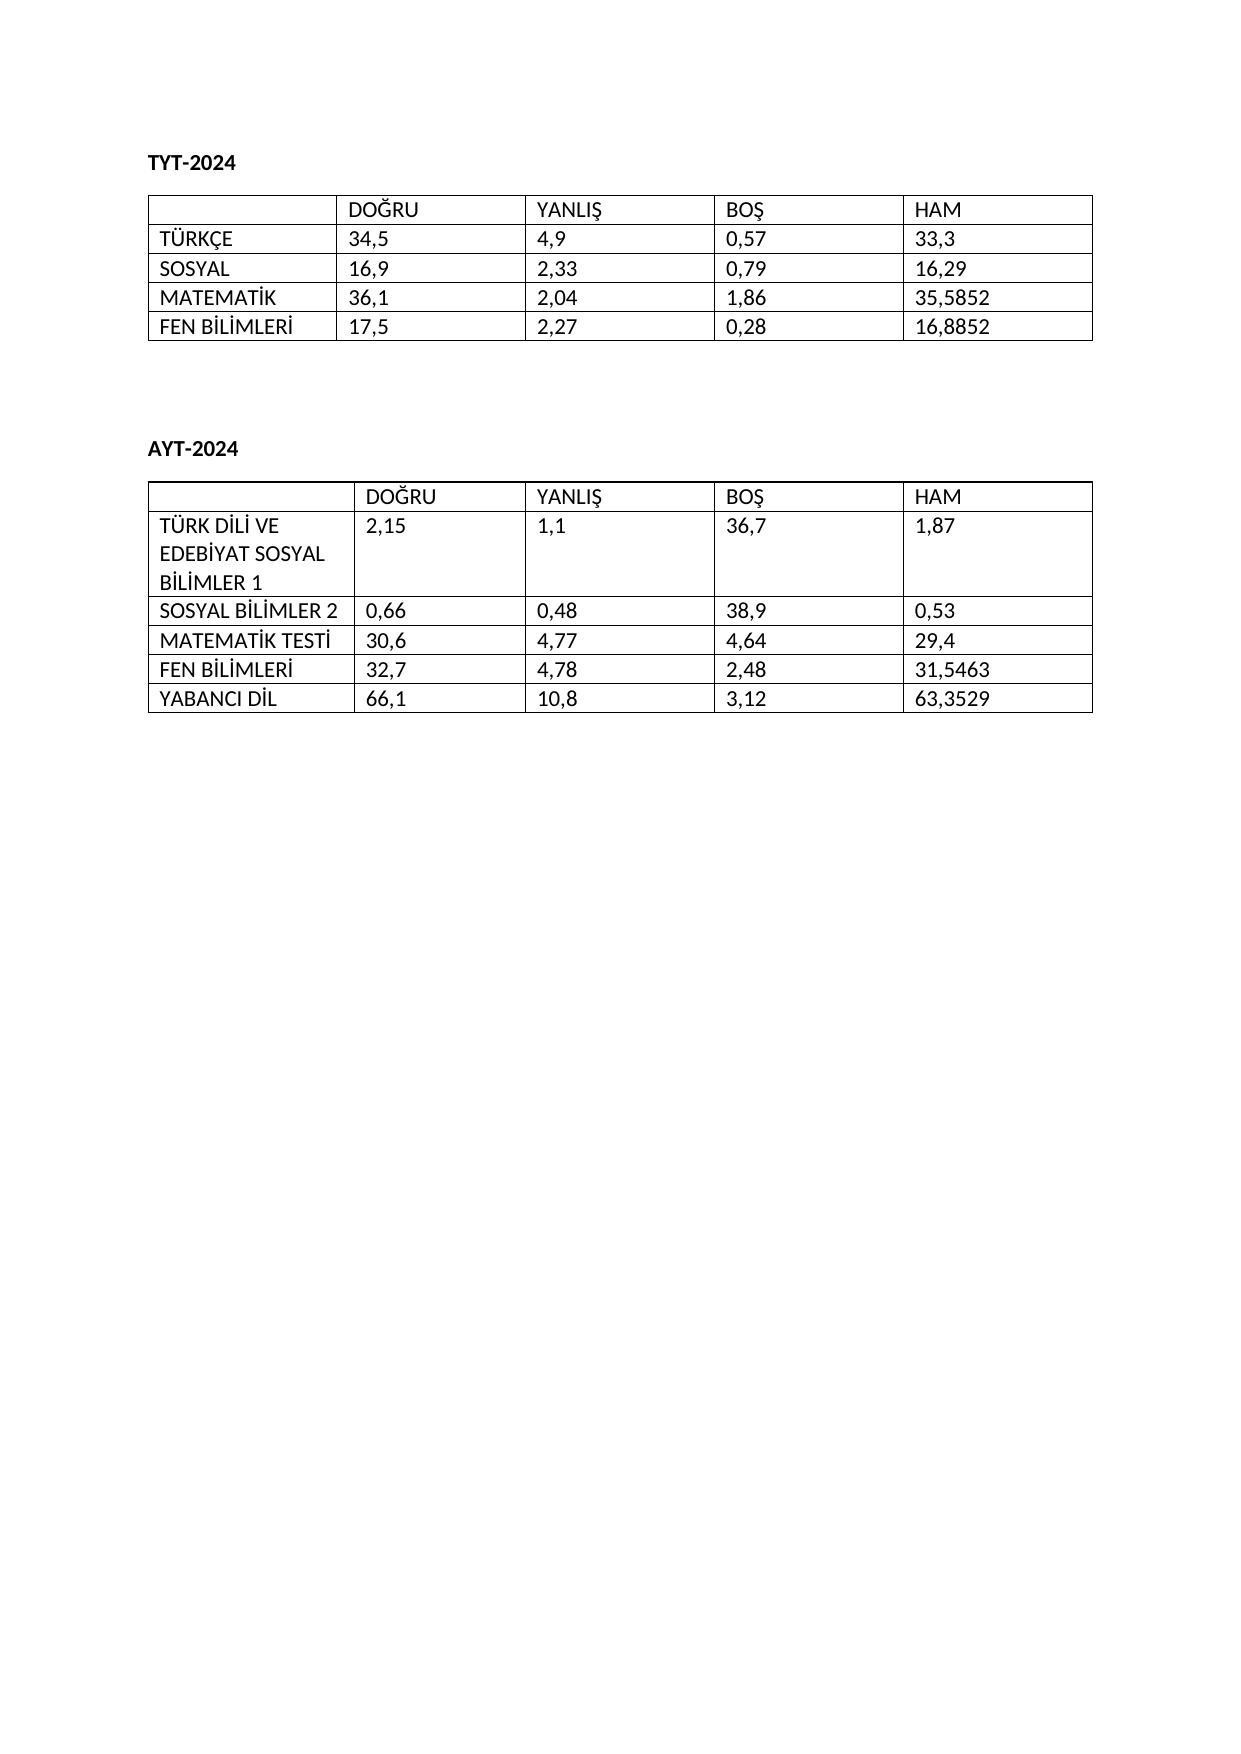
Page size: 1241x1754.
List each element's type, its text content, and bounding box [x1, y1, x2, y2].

table_cell 36,7 [715, 512, 903, 596]
text AYT-2024 [148, 434, 1093, 463]
table_cell 4,77 [526, 626, 714, 654]
table_cell FEN BİLİMLERİ [149, 655, 354, 683]
table_cell 10,8 [526, 684, 714, 712]
table_cell 31,5463 [904, 655, 1092, 683]
table_cell TÜRK DİLİ VE EDEBİYAT SOSYAL BİLİMLER 1 [149, 512, 354, 596]
table_cell 3,12 [715, 684, 903, 712]
table_cell 35,5852 [904, 283, 1092, 311]
table_cell 0,79 [715, 254, 903, 282]
table_header YANLIŞ [526, 483, 714, 511]
table_cell 32,7 [355, 655, 525, 683]
table_cell 38,9 [715, 597, 903, 625]
table_cell SOSYAL [149, 254, 336, 282]
table_cell TÜRKÇE [149, 225, 336, 253]
table_cell 1,1 [526, 512, 714, 596]
table_cell 2,33 [526, 254, 714, 282]
table_header BOŞ [715, 483, 903, 511]
table_header HAM [904, 196, 1092, 223]
table_cell YABANCI DİL [149, 684, 354, 712]
table_cell 2,48 [715, 655, 903, 683]
table_cell MATEMATİK [149, 283, 336, 311]
table_cell 0,57 [715, 225, 903, 253]
table_header [149, 196, 336, 223]
table_header HAM [904, 483, 1092, 511]
table_cell 2,27 [526, 312, 714, 340]
table_cell 29,4 [904, 626, 1092, 654]
table_cell 2,15 [355, 512, 525, 596]
table_cell 0,28 [715, 312, 903, 340]
table_cell 17,5 [337, 312, 525, 340]
table_cell 2,04 [526, 283, 714, 311]
table_header [149, 483, 354, 511]
table_cell 1,87 [904, 512, 1092, 596]
table_cell 4,78 [526, 655, 714, 683]
table_cell 16,29 [904, 254, 1092, 282]
table_cell 63,3529 [904, 684, 1092, 712]
table_cell 0,66 [355, 597, 525, 625]
text TYT-2024 [148, 148, 1093, 176]
table_cell 0,48 [526, 597, 714, 625]
table_header DOĞRU [355, 483, 525, 511]
table_header BOŞ [715, 196, 903, 223]
table_cell 30,6 [355, 626, 525, 654]
table_cell 1,86 [715, 283, 903, 311]
table_cell FEN BİLİMLERİ [149, 312, 336, 340]
table_cell 16,8852 [904, 312, 1092, 340]
table_cell 0,53 [904, 597, 1092, 625]
table_header DOĞRU [337, 196, 525, 223]
table_cell SOSYAL BİLİMLER 2 [149, 597, 354, 625]
table_cell 16,9 [337, 254, 525, 282]
table_cell MATEMATİK TESTİ [149, 626, 354, 654]
table_cell 4,64 [715, 626, 903, 654]
table_cell 36,1 [337, 283, 525, 311]
table_cell 33,3 [904, 225, 1092, 253]
table_header YANLIŞ [526, 196, 714, 223]
table_cell 66,1 [355, 684, 525, 712]
table_cell 4,9 [526, 225, 714, 253]
table_cell 34,5 [337, 225, 525, 253]
